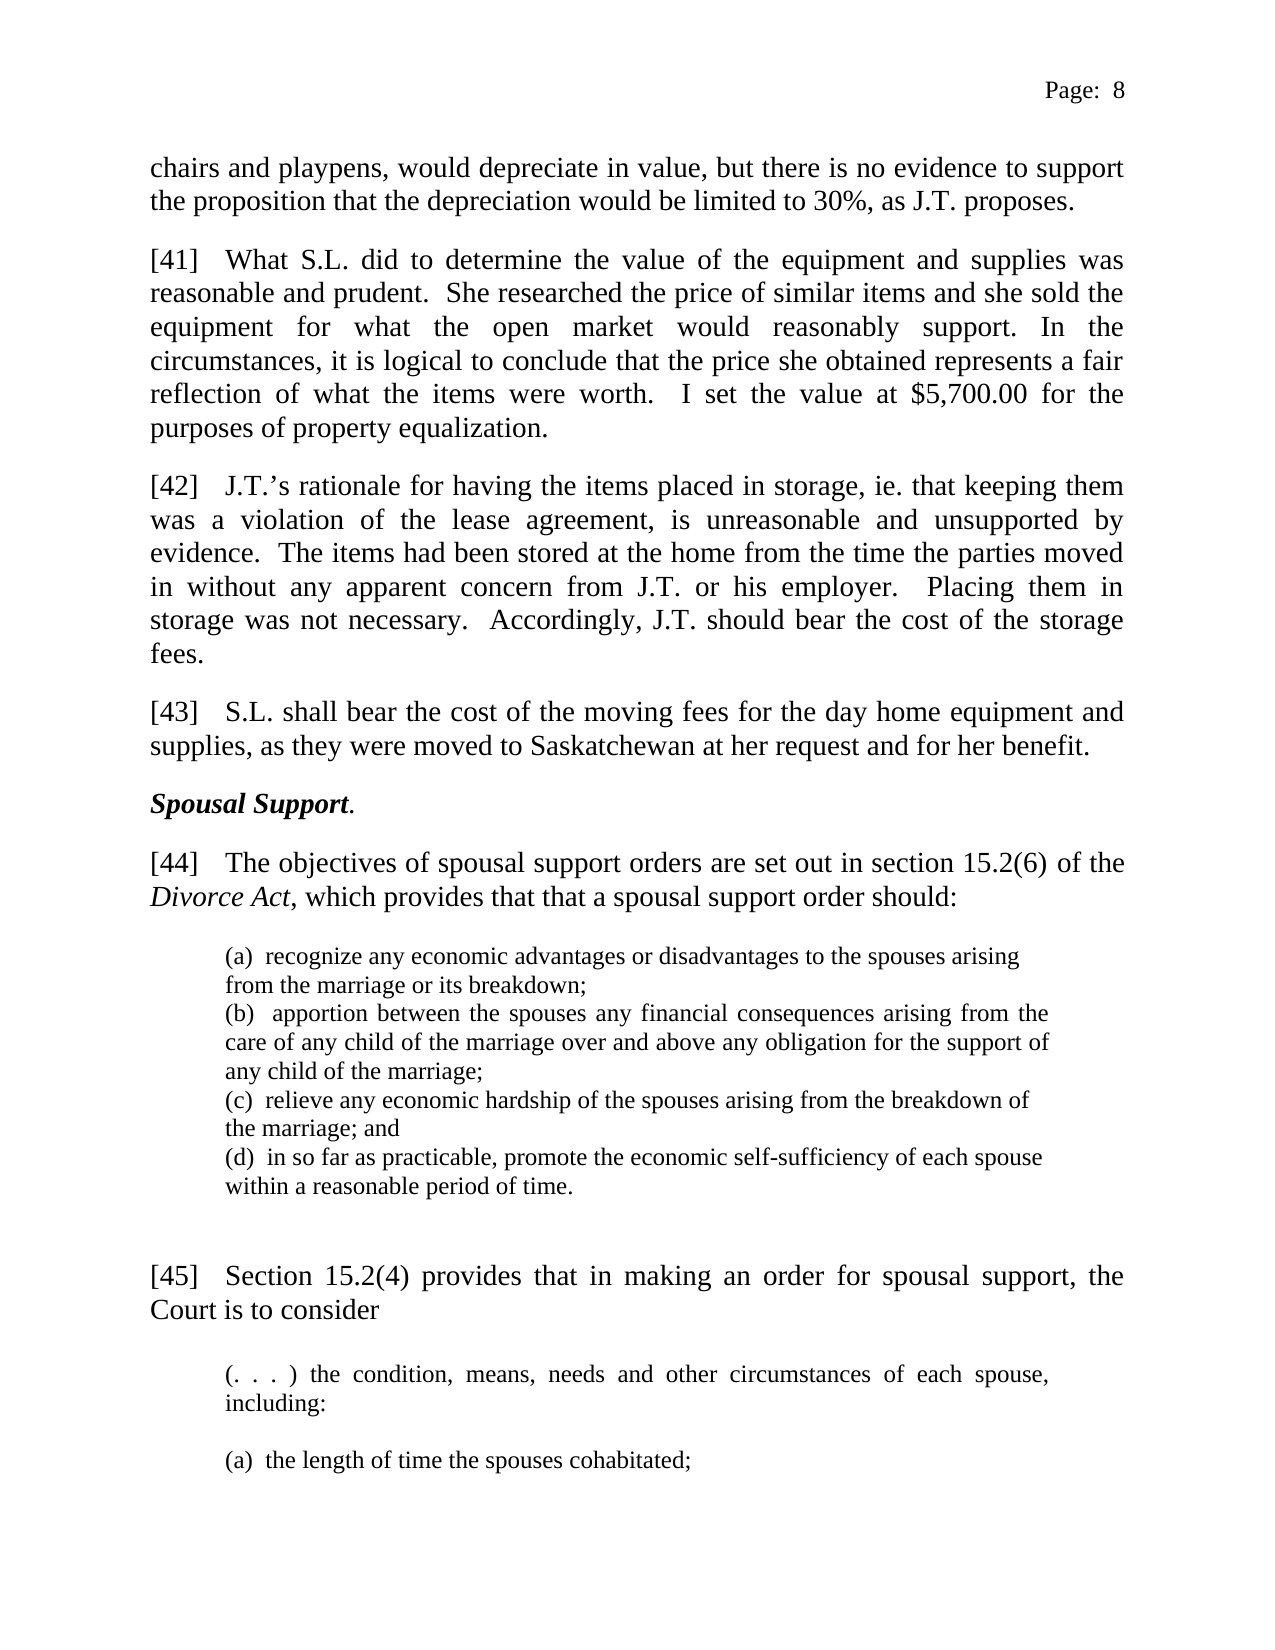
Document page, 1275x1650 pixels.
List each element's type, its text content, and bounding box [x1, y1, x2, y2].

list (. . . ) the condition, means, needs and other circumstances of each spouse, including: [225, 1359, 1050, 1416]
list (c) relieve any economic hardship of the spouses arising from the breakdown of the marriage; and [225, 1085, 1050, 1142]
list Spousal Support. [150, 787, 1125, 820]
list The objectives of spousal support orders are set out in section 15.2(6) of the Divorce Act, which provides that that a spousal support order should: [150, 845, 1125, 912]
list (d) in so far as practicable, promote the economic self-sufficiency of each spouse within a reasonable period of time. [225, 1142, 1050, 1200]
list (b) apportion between the spouses any financial consequences arising from the care of any child of the marriage over and above any obligation for the support of any child of the marriage; [225, 998, 1050, 1085]
list S.L. shall bear the cost of the moving fees for the day home equipment and supplies, as they were moved to Saskatchewan at her request and for her benefit. [150, 694, 1125, 762]
list (a) the length of time the spouses cohabitated; [225, 1445, 1050, 1474]
list What S.L. did to determine the value of the equipment and supplies was reasonable and prudent. She researched the price of similar items and she sold the equipment for what the open market would reasonably support. In the circumstances, it is logical to conclude that the price she obtained represents a fair reflection of what the items were worth. I set the value at $5,700.00 for the purposes of property equalization. [150, 242, 1125, 443]
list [150, 150, 1125, 217]
list (a) recognize any economic advantages or disadvantages to the spouses arising from the marriage or its breakdown; [225, 941, 1050, 998]
list J.T.’s rationale for having the items placed in storage, ie. that keeping them was a violation of the lease agreement, is unreasonable and unsupported by evidence. The items had been stored at the home from the time the parties moved in without any apparent concern from J.T. or his employer. Placing them in storage was not necessary. Accordingly, J.T. should bear the cost of the storage fees. [150, 468, 1125, 669]
list Section 15.2(4) provides that in making an order for spousal support, the Court is to consider [150, 1258, 1125, 1325]
